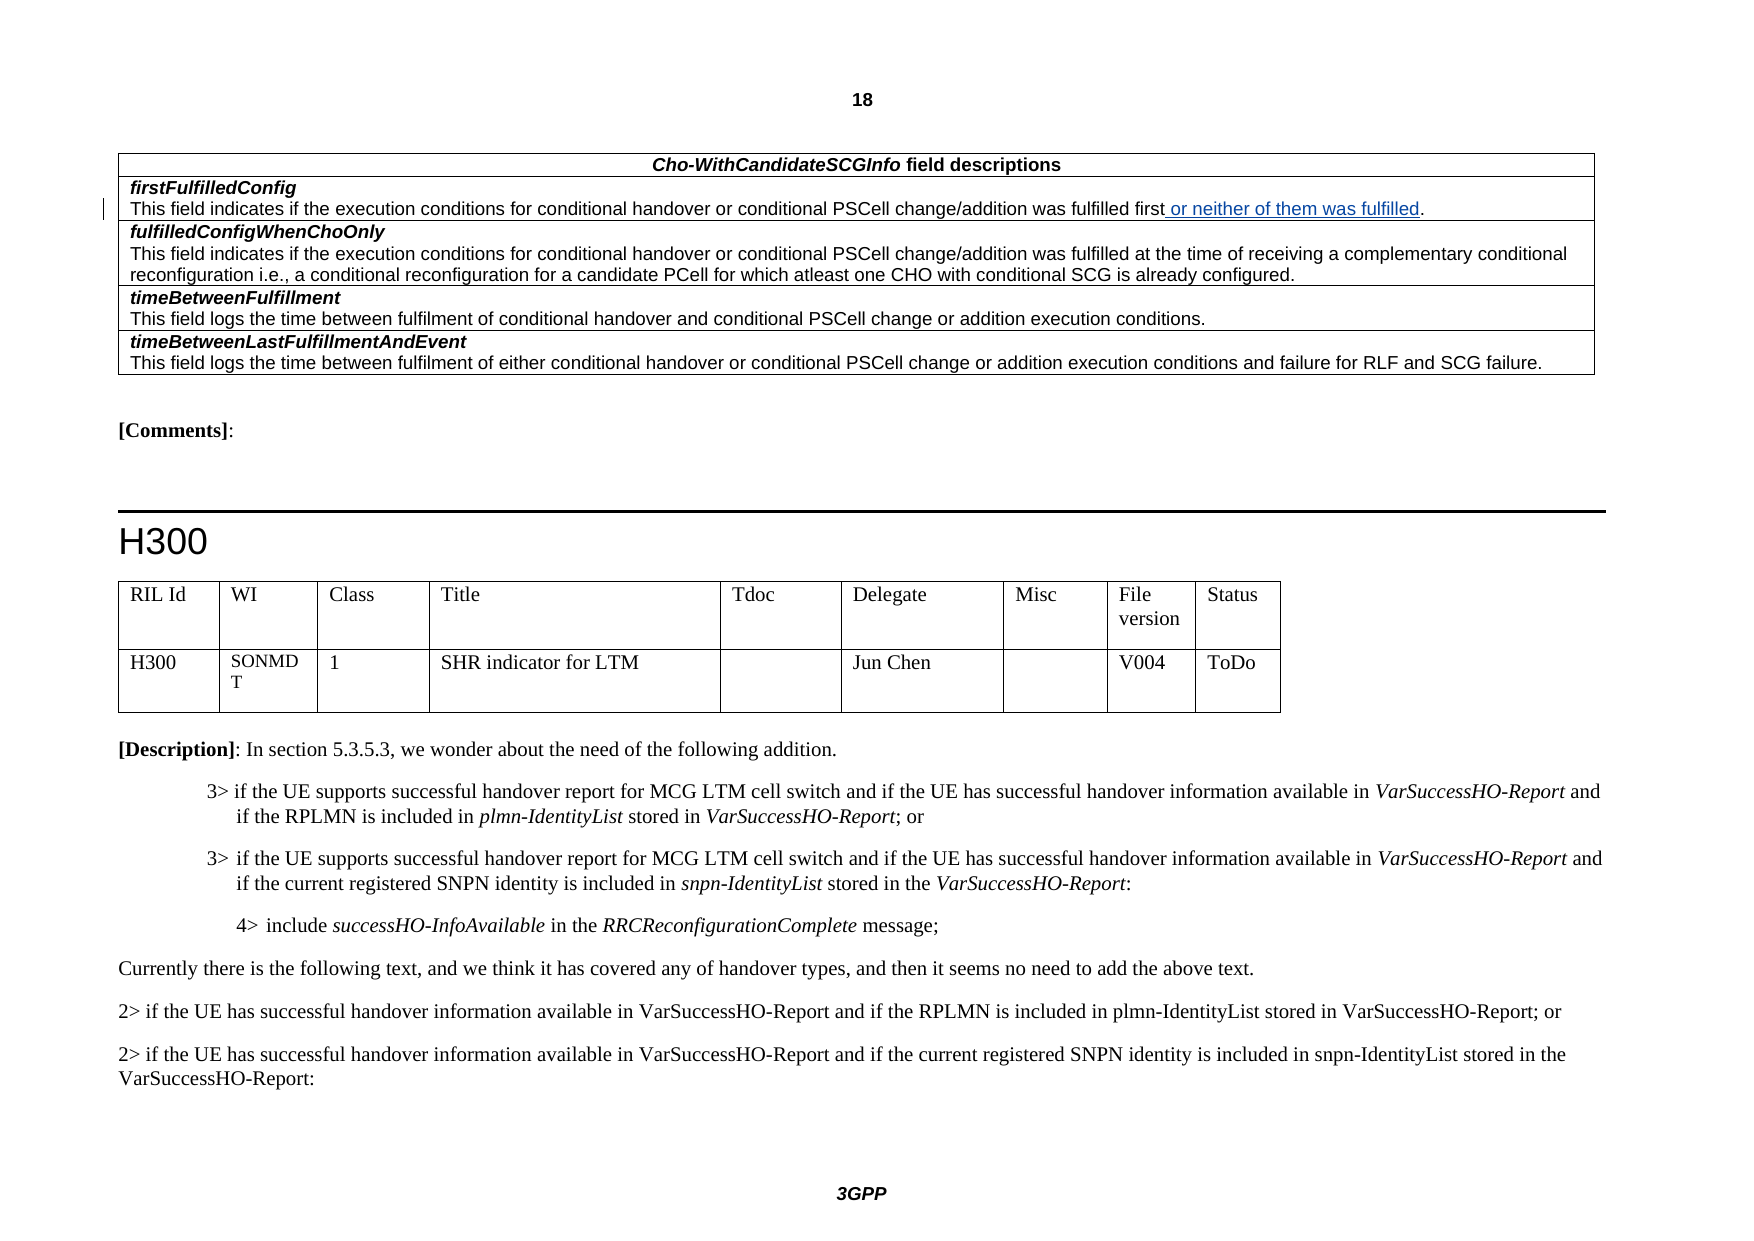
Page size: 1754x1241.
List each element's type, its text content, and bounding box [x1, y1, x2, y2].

table_header Tdoc [721, 582, 841, 649]
table_header Delegate [842, 582, 1003, 649]
text 4> include successHO-InfoAvailable in the RRCReconfigurationComplete message; [236, 913, 1606, 937]
table_cell firstFulfilledConfig This field indicates if the execution conditions for conditional handover or conditional PSCell change/addition was fulfilled first. [119, 177, 1594, 220]
table_header Title [430, 582, 720, 649]
table_header WI [220, 582, 317, 649]
table_cell SHR indicator for LTM [430, 650, 720, 712]
table_cell fulfilledConfigWhenChoOnly This field indicates if the execution conditions for conditional handover or conditional PSCell change/addition was fulfilled at the time of receiving a complementary conditional reconfiguration i.e., a conditional reconfiguration for a candidate PCell for which atleast one CHO with conditional SCG is already configured. [119, 221, 1594, 285]
text [Description]: In section 5.3.5.3, we wonder about the need of the following addition. [118, 713, 1606, 761]
text 3> if the UE supports successful handover report for MCG LTM cell switch and if the UE has successful handover information available in VarSuccessHO-Report and if the current registered SNPN identity is included in snpn-IdentityList stored in the VarSuccessHO-Report: [207, 846, 1606, 894]
text 2> if the UE has successful handover information available in VarSuccessHO-Report and if the current registered SNPN identity is included in snpn-IdentityList stored in the VarSuccessHO-Report: [118, 1042, 1606, 1090]
table_header File version [1108, 582, 1195, 649]
text [Comments]: [118, 418, 1606, 442]
table_cell H300 [119, 650, 219, 712]
table_header Status [1196, 582, 1280, 649]
table_cell V004 [1108, 650, 1195, 712]
subtitle H300 [118, 513, 1606, 562]
text 3> if the UE supports successful handover report for MCG LTM cell switch and if the UE has successful handover information available in VarSuccessHO-Report and if the RPLMN is included in plmn-IdentityList stored in VarSuccessHO-Report; or [207, 779, 1606, 828]
table_header Cho-WithCandidateSCGInfo field descriptions [119, 154, 1594, 176]
table_cell Jun Chen [842, 650, 1003, 712]
table_cell [721, 650, 841, 712]
text 2> if the UE has successful handover information available in VarSuccessHO-Report and if the RPLMN is included in plmn-IdentityList stored in VarSuccessHO-Report; or [118, 999, 1606, 1023]
table_header Misc [1004, 582, 1107, 649]
table_header RIL Id [119, 582, 219, 649]
table_cell ToDo [1196, 650, 1280, 712]
table_cell 1 [318, 650, 429, 712]
table_cell SONMDT [220, 650, 317, 712]
text Currently there is the following text, and we think it has covered any of handover types, and then it seems no need to add the above text. [118, 956, 1606, 980]
table_cell timeBetweenFulfillment This field logs the time between fulfilment of conditional handover and conditional PSCell change or addition execution conditions. [119, 286, 1594, 329]
table_cell [1004, 650, 1107, 712]
table_header Class [318, 582, 429, 649]
table_cell timeBetweenLastFulfillmentAndEvent This field logs the time between fulfilment of either conditional handover or conditional PSCell change or addition execution conditions and failure for RLF and SCG failure. [119, 331, 1594, 374]
